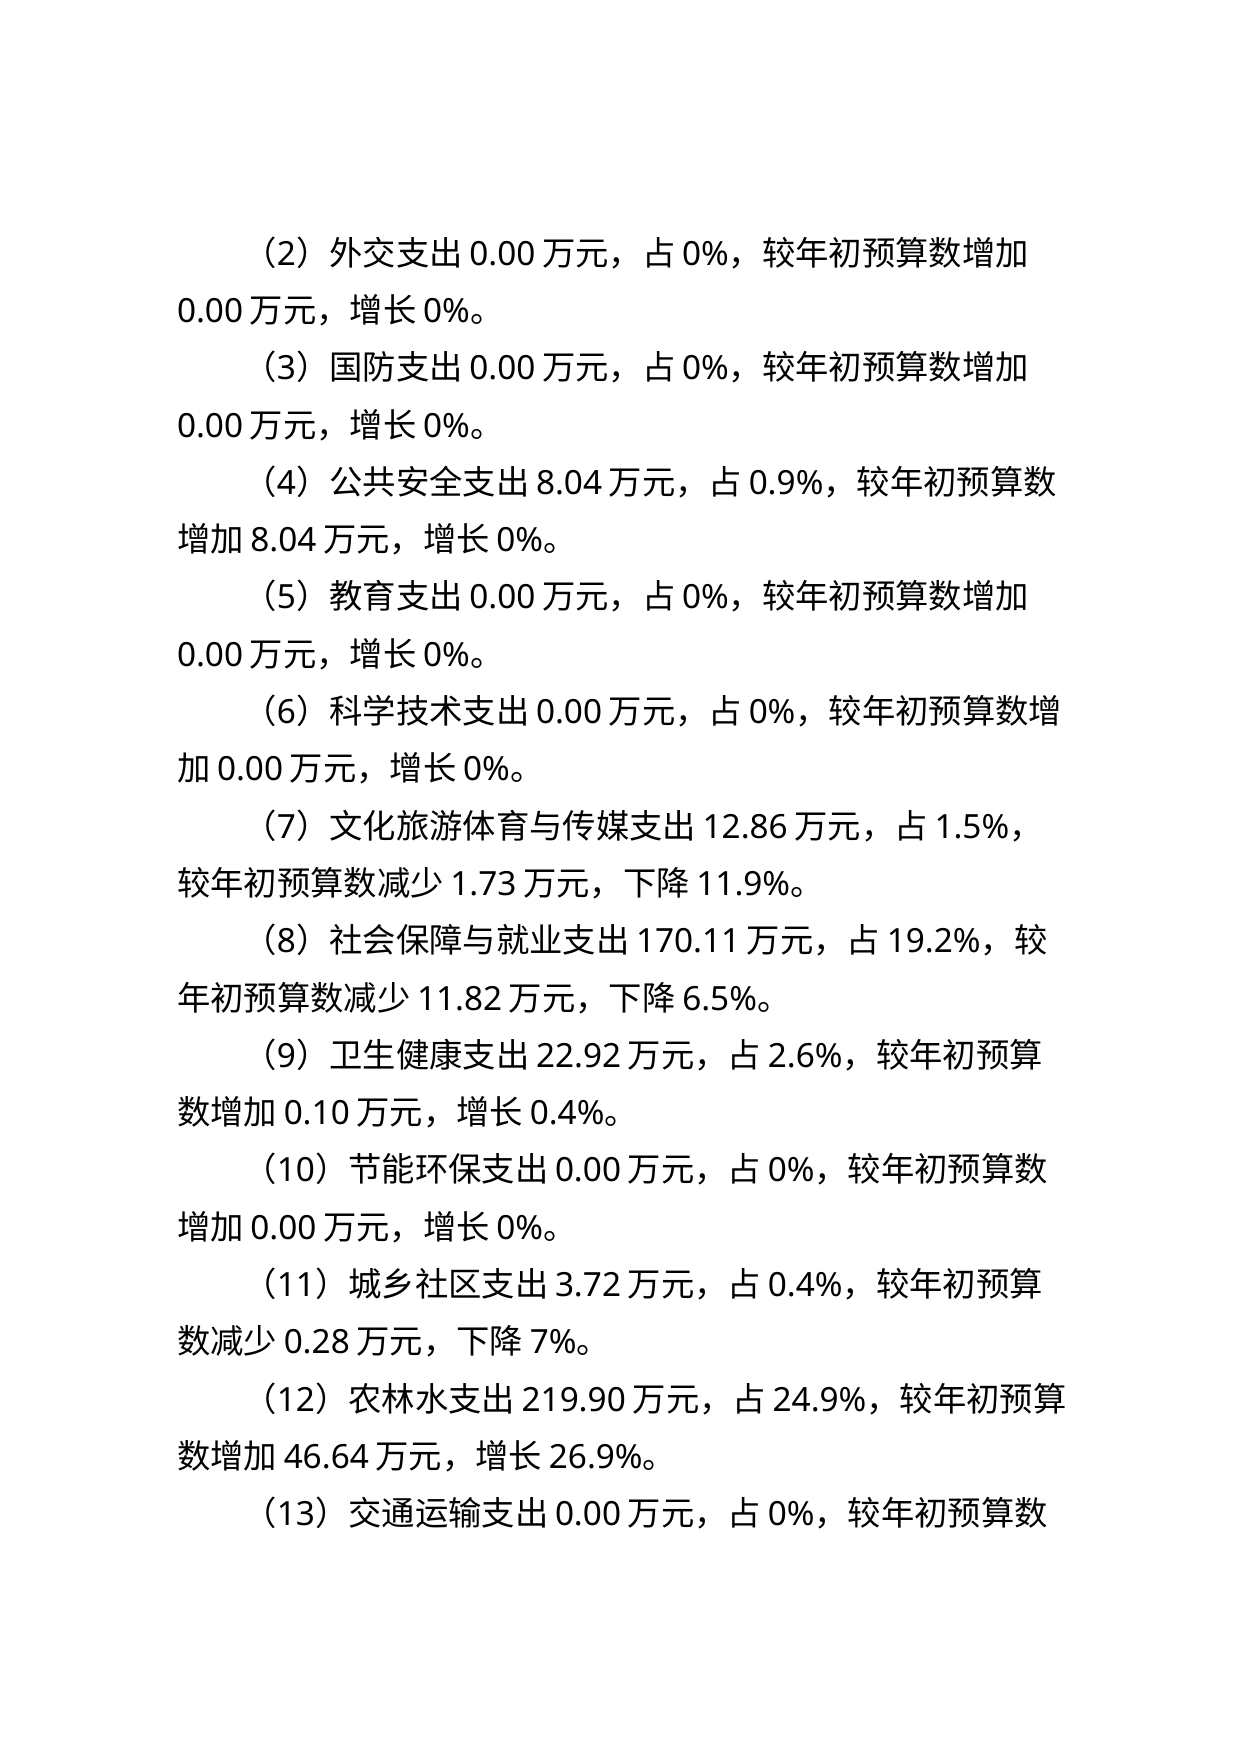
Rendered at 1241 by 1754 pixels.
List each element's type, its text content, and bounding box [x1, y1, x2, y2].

text （5）教育支出0.00万元，占0%，较年初预算数增加0.00万元，增长0%。 [177, 563, 1075, 678]
text （6）科学技术支出0.00万元，占0%，较年初预算数增加0.00万元，增长0%。 [177, 678, 1075, 792]
text （9）卫生健康支出22.92万元，占2.6%，较年初预算数增加0.10万元，增长0.4%。 [177, 1021, 1075, 1136]
text （10）节能环保支出0.00万元，占0%，较年初预算数增加0.00万元，增长0%。 [177, 1136, 1075, 1251]
text （4）公共安全支出8.04万元，占0.9%，较年初预算数增加8.04万元，增长0%。 [177, 448, 1075, 563]
text （2）外交支出0.00万元，占0%，较年初预算数增加0.00万元，增长0%。 [177, 219, 1075, 334]
text （3）国防支出0.00万元，占0%，较年初预算数增加0.00万元，增长0%。 [177, 334, 1075, 448]
text （11）城乡社区支出3.72万元，占0.4%，较年初预算数减少0.28万元，下降7%。 [177, 1251, 1075, 1365]
text （7）文化旅游体育与传媒支出12.86万元，占1.5%，较年初预算数减少1.73万元，下降11.9%。 [177, 792, 1075, 907]
text （8）社会保障与就业支出170.11万元，占19.2%，较年初预算数减少11.82万元，下降6.5%。 [177, 907, 1075, 1021]
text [177, 1480, 1075, 1537]
text （12）农林水支出219.90万元，占24.9%，较年初预算数增加46.64万元，增长26.9%。 [177, 1365, 1075, 1480]
